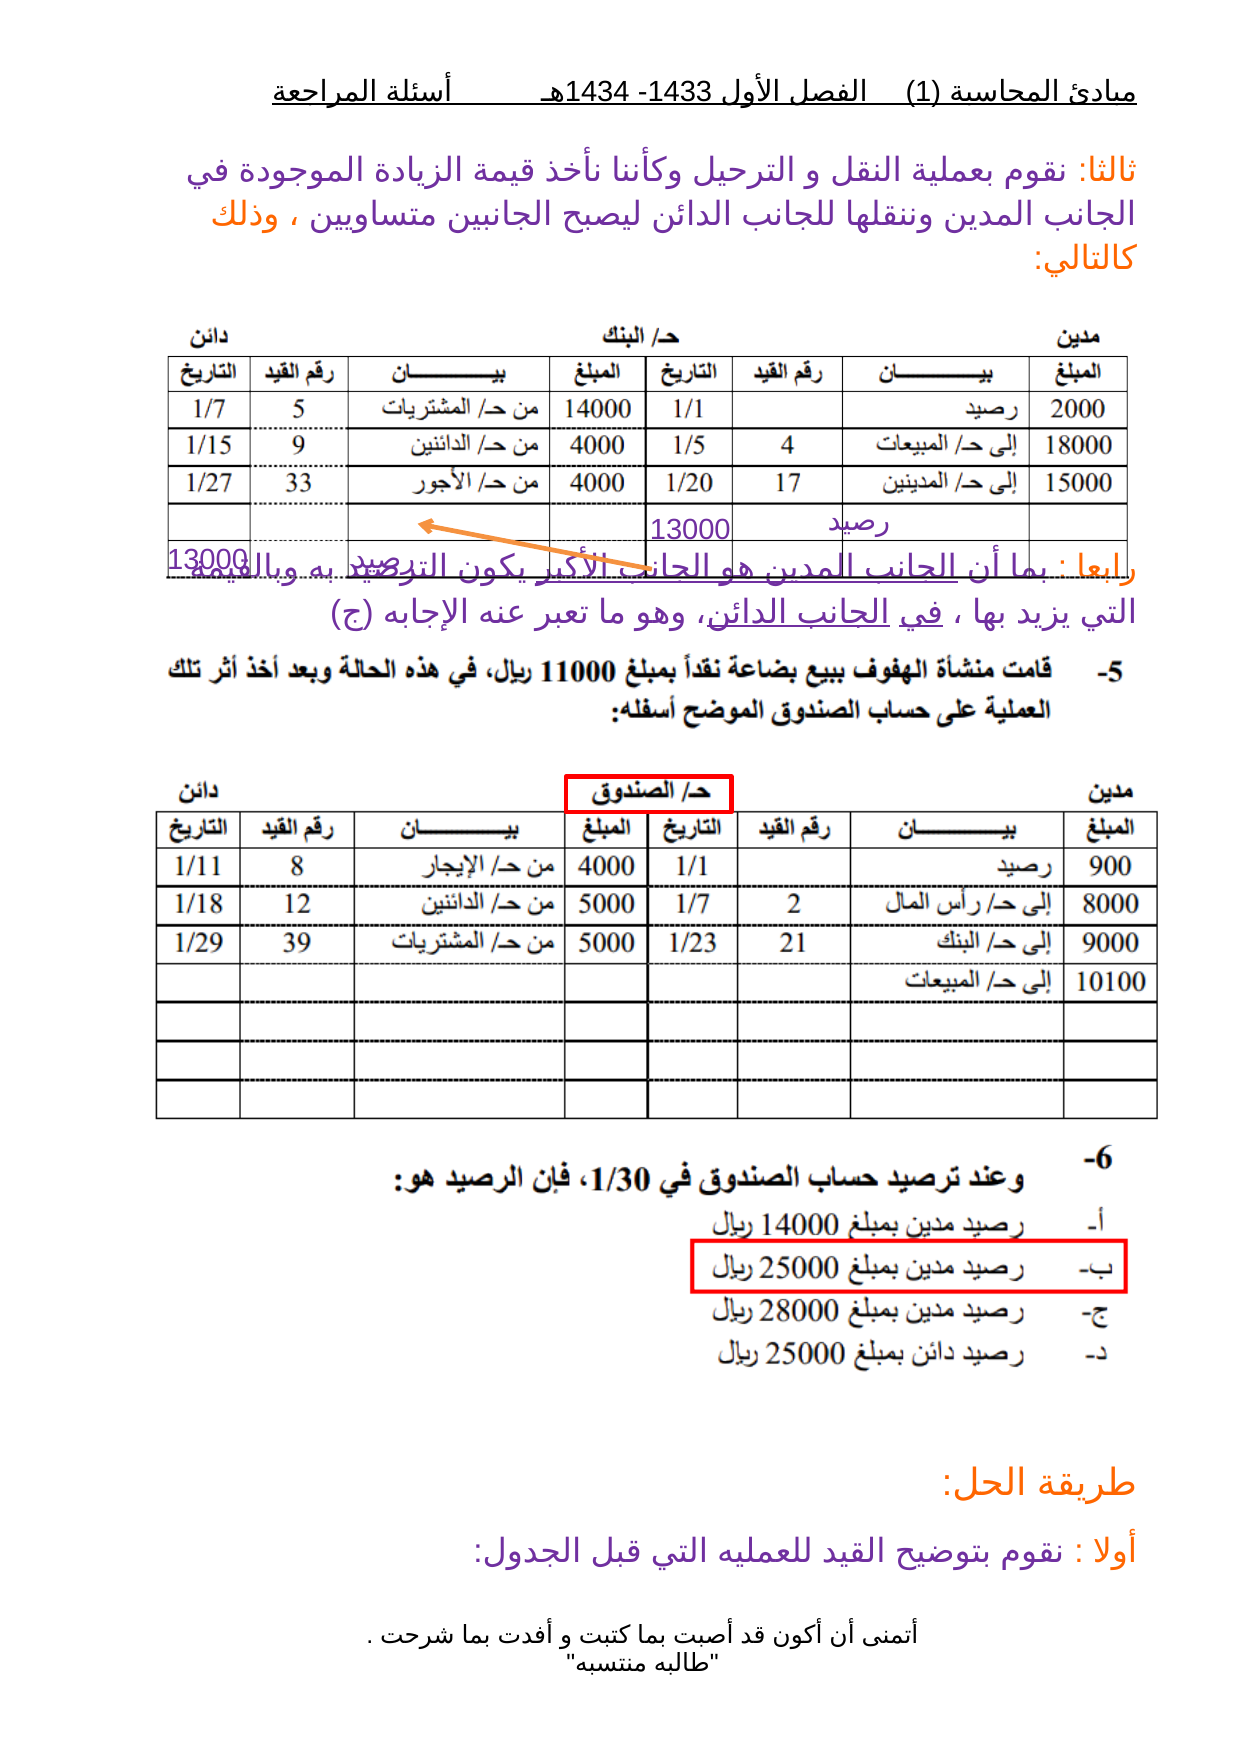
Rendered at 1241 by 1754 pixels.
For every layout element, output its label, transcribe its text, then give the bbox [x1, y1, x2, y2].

text أولا : نقوم بتوضيح القيد للعمليه التي قبل الجدول: [148, 1531, 1137, 1569]
picture [89, 644, 1204, 1396]
text طريقة الحل: [148, 1461, 1137, 1504]
picture [122, 316, 1163, 630]
text ثالثا: نقوم بعملية النقل و الترحيل وكأننا نأخذ قيمة الزيادة الموجودة في الجانب المدين وننقلها للجانب الدائن ليصبح الجانبين متساويين ، وذلك كالتالي: [148, 150, 1137, 277]
